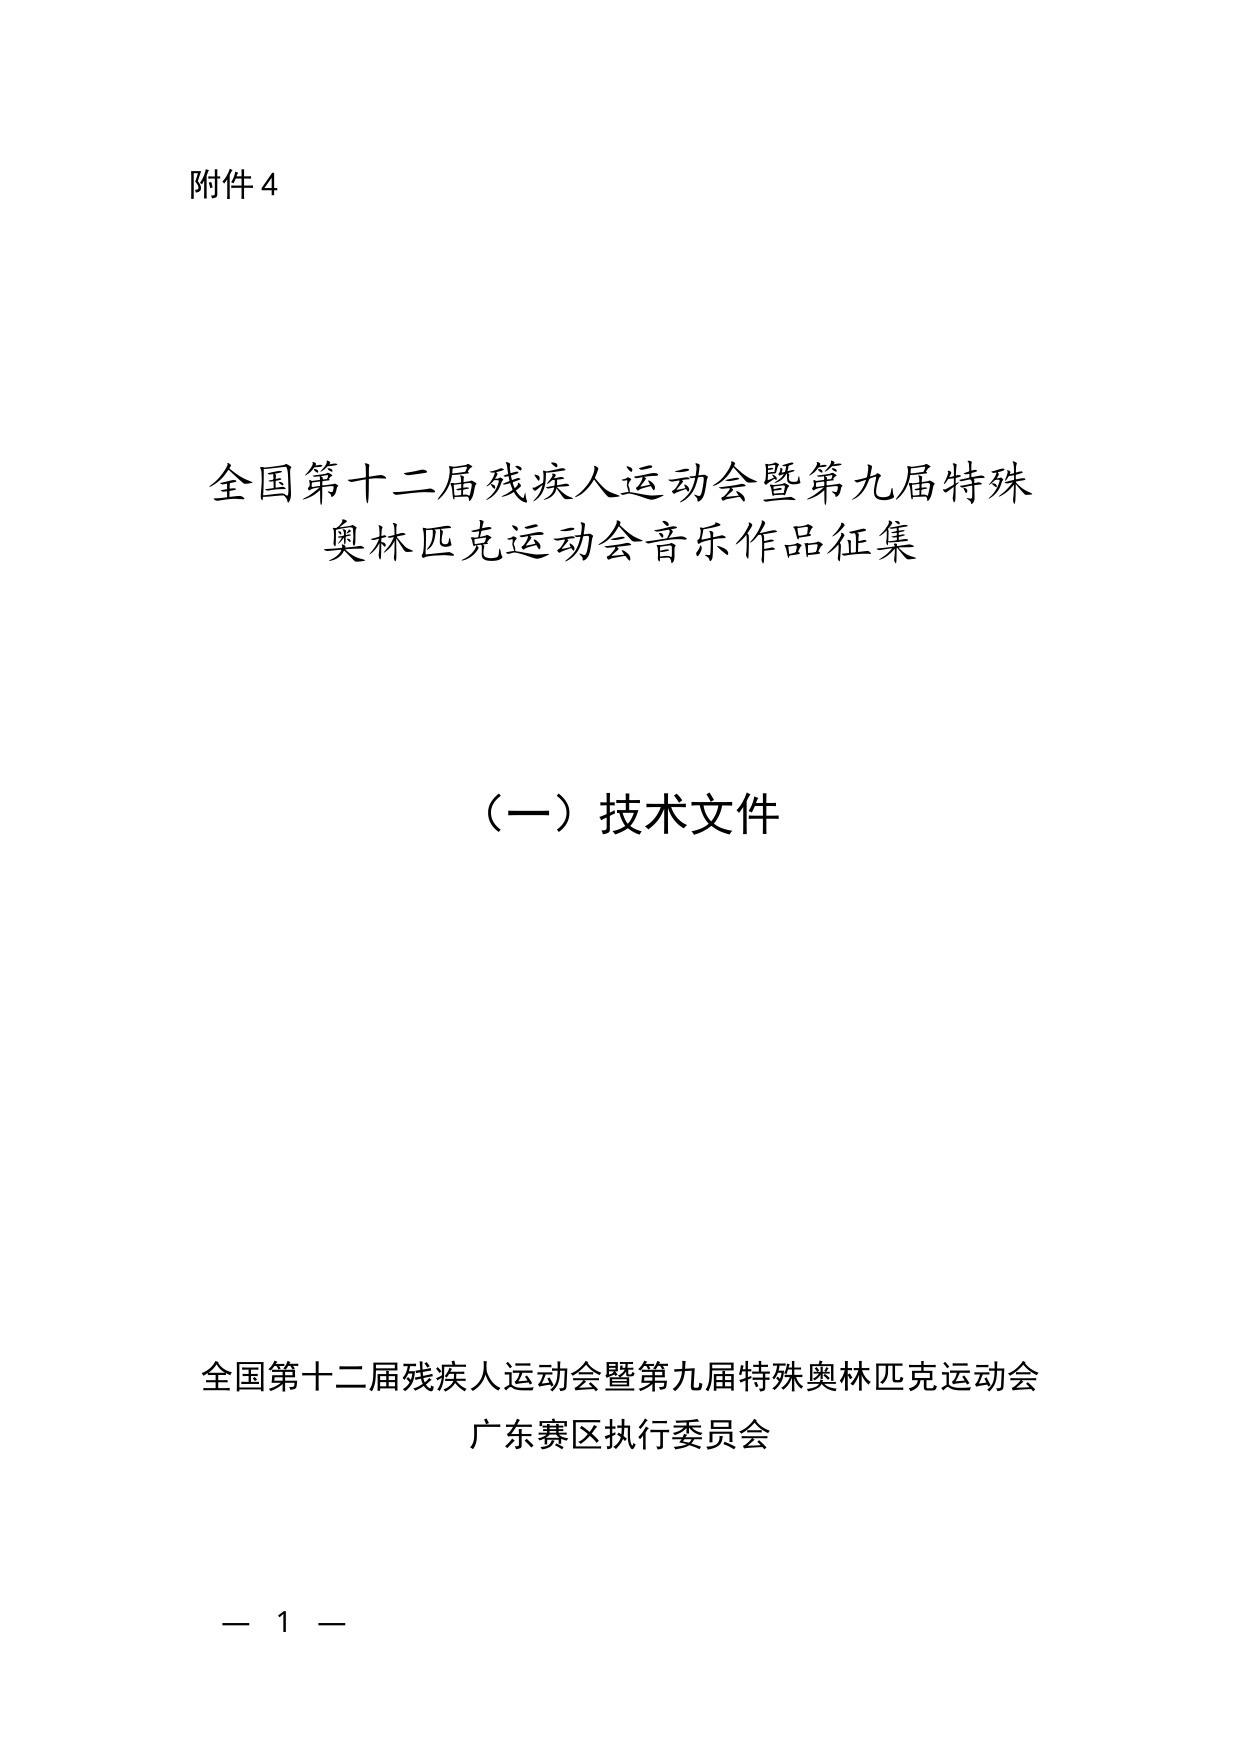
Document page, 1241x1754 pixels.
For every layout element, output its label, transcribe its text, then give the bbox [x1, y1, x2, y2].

text 全国第十二届残疾人运动会暨第九届特殊奥林匹克运动会广东赛区执行委员会 [188, 1341, 1052, 1458]
text （一）技术文件 [188, 785, 1052, 837]
text 附件4 [188, 150, 1052, 208]
text 全国第十二届残疾人运动会暨第九届特殊奥林匹克运动会音乐作品征集 [188, 453, 1052, 570]
